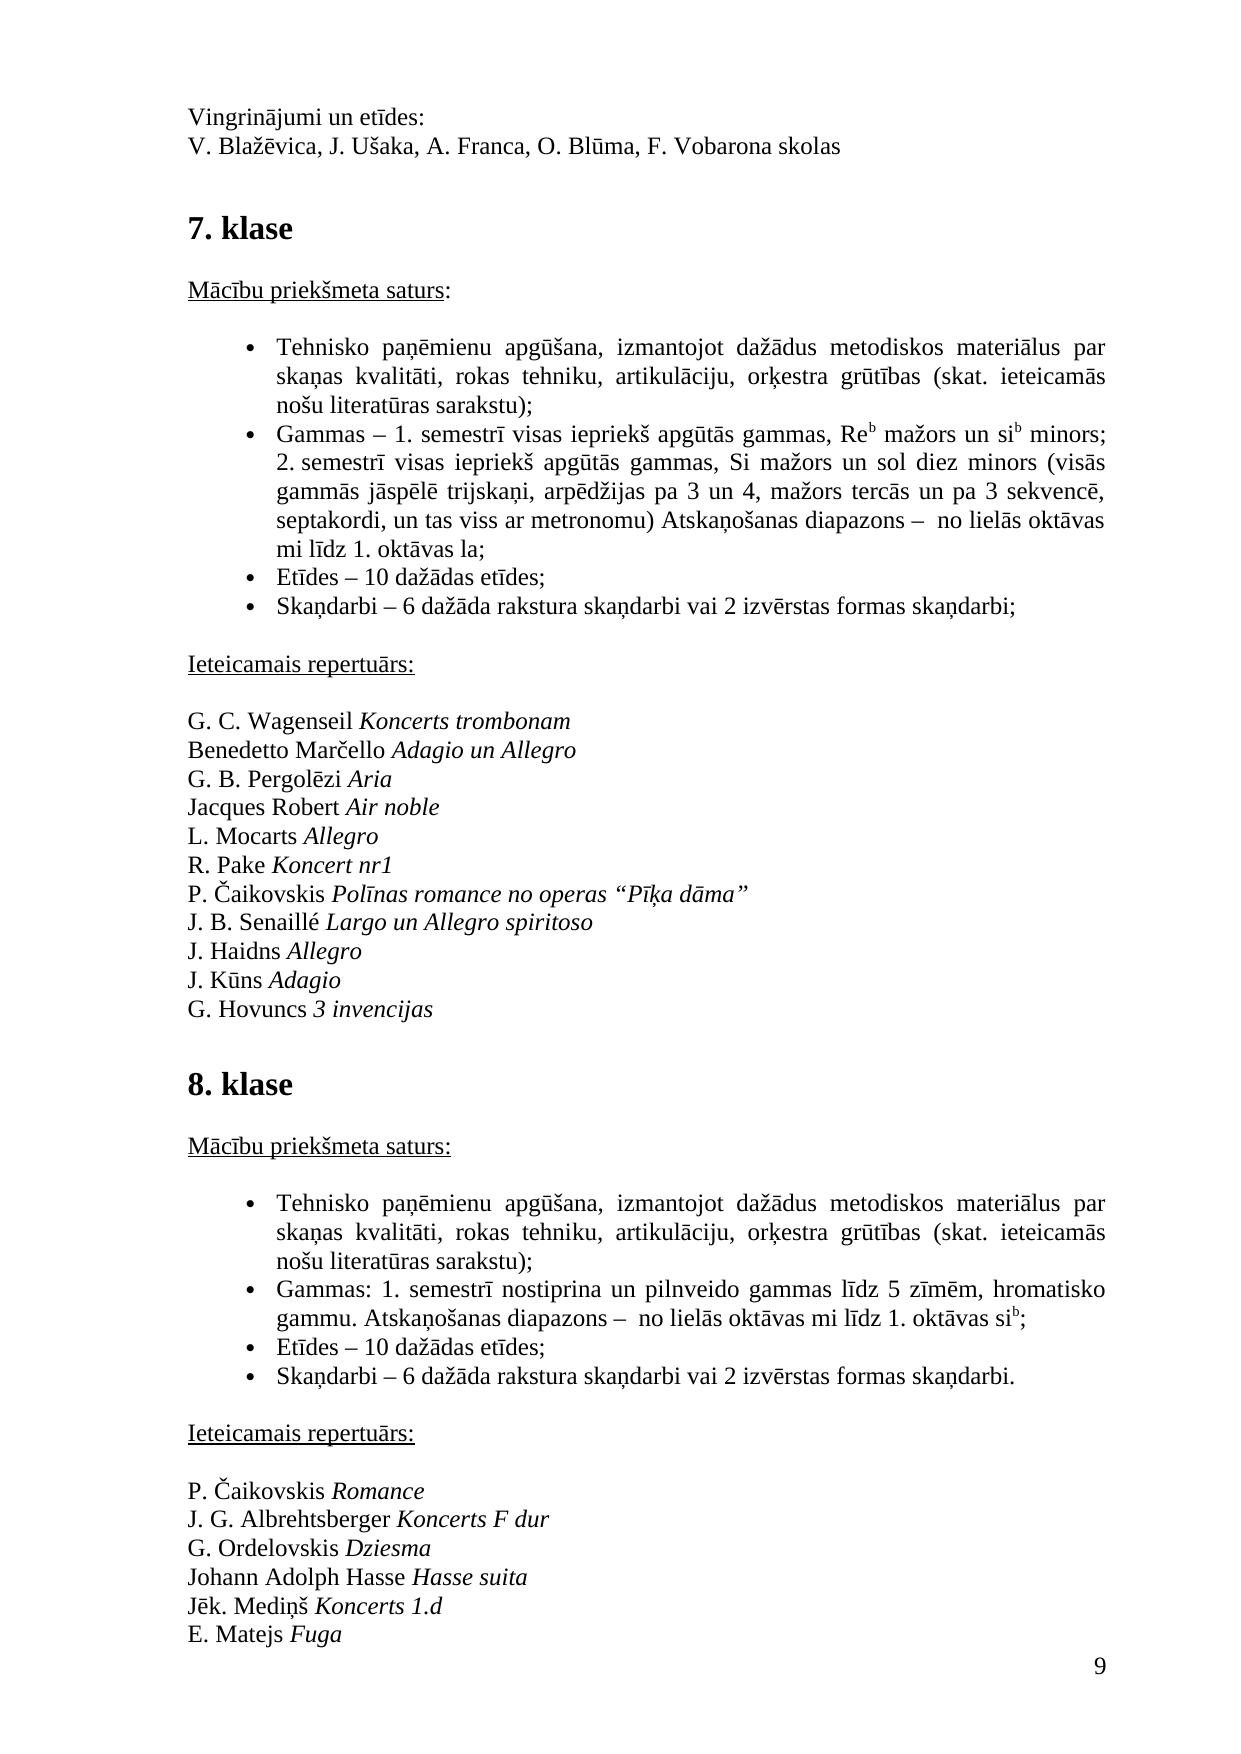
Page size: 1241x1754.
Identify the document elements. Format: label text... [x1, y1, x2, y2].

list Tehnisko paņēmienu apgūšana, izmantojot dažādus metodiskos materiālus par skaņas kvalitāti, rokas tehniku, artikulāciju, orķestra grūtības (skat. ieteicamās nošu literatūras sarakstu); [247, 332, 1106, 419]
list Tehnisko paņēmienu apgūšana, izmantojot dažādus metodiskos materiālus par skaņas kvalitāti, rokas tehniku, artikulāciju, orķestra grūtības (skat. ieteicamās nošu literatūras sarakstu); [247, 1188, 1106, 1274]
text E. Matejs Fuga [187, 1619, 1106, 1648]
text G. Hovuncs 3 invencijas [187, 994, 1106, 1022]
text P. Čaikovskis Romance [187, 1476, 1106, 1504]
list Gammas: 1. semestrī nostiprina un pilnveido gammas līdz 5 zīmēm, hromatisko gammu. Atskaņošanas diapazons – no lielās oktāvas mi līdz 1. oktāvas sib; [247, 1274, 1106, 1332]
text Mācību priekšmeta saturs: [187, 1131, 1106, 1159]
list Skaņdarbi – 6 dažāda rakstura skaņdarbi vai 2 izvērstas formas skaņdarbi; [247, 591, 1106, 620]
text 8. klase [187, 1064, 1106, 1102]
list Gammas – 1. semestrī visas iepriekš apgūtās gammas, Reb mažors un sib minors; 2. semestrī visas iepriekš apgūtās gammas, Si mažors un sol diez minors (visās gammās jāspēlē trijskaņi, arpēdžijas pa 3 un 4, mažors tercās un pa 3 sekvencē, septakordi, un tas viss ar metronomu) Atskaņošanas diapazons – no lielās oktāvas mi līdz 1. oktāvas la; [247, 419, 1106, 562]
text Benedetto Marčello Adagio un Allegro [187, 735, 1106, 764]
text V. Blažēvica, J. Ušaka, A. Franca, O. Blūma, F. Vobarona skolas [187, 131, 1106, 160]
text Ieteicamais repertuārs: [187, 1418, 1106, 1447]
list Etīdes – 10 dažādas etīdes; [247, 562, 1106, 591]
text Jacques Robert Air noble [187, 792, 1106, 821]
text G. B. Pergolēzi Aria [187, 764, 1106, 792]
text P. Čaikovskis Polīnas romance no operas “Pīķa dāma” [187, 879, 1106, 907]
text G. Ordelovskis Dziesma [187, 1533, 1106, 1562]
text Ieteicamais repertuārs: [187, 649, 1106, 677]
text Jēk. Mediņš Koncerts 1.d [187, 1591, 1106, 1619]
text J. Haidns Allegro [187, 936, 1106, 965]
text Vingrinājumi un etīdes: [187, 102, 1106, 131]
text Johann Adolph Hasse Hasse suita [187, 1562, 1106, 1591]
text J. G. Albrehtsberger Koncerts F dur [187, 1504, 1106, 1533]
text G. C. Wagenseil Koncerts trombonam [187, 706, 1106, 735]
list Etīdes – 10 dažādas etīdes; [247, 1332, 1106, 1361]
text L. Mocarts Allegro [187, 821, 1106, 850]
text 7. klase [187, 208, 1106, 246]
text R. Pake Koncert nr1 [187, 850, 1106, 879]
text J. B. Senaillé Largo un Allegro spiritoso [187, 907, 1106, 936]
text Mācību priekšmeta saturs: [187, 275, 1106, 304]
list Skaņdarbi – 6 dažāda rakstura skaņdarbi vai 2 izvērstas formas skaņdarbi. [247, 1361, 1106, 1389]
text J. Kūns Adagio [187, 965, 1106, 994]
